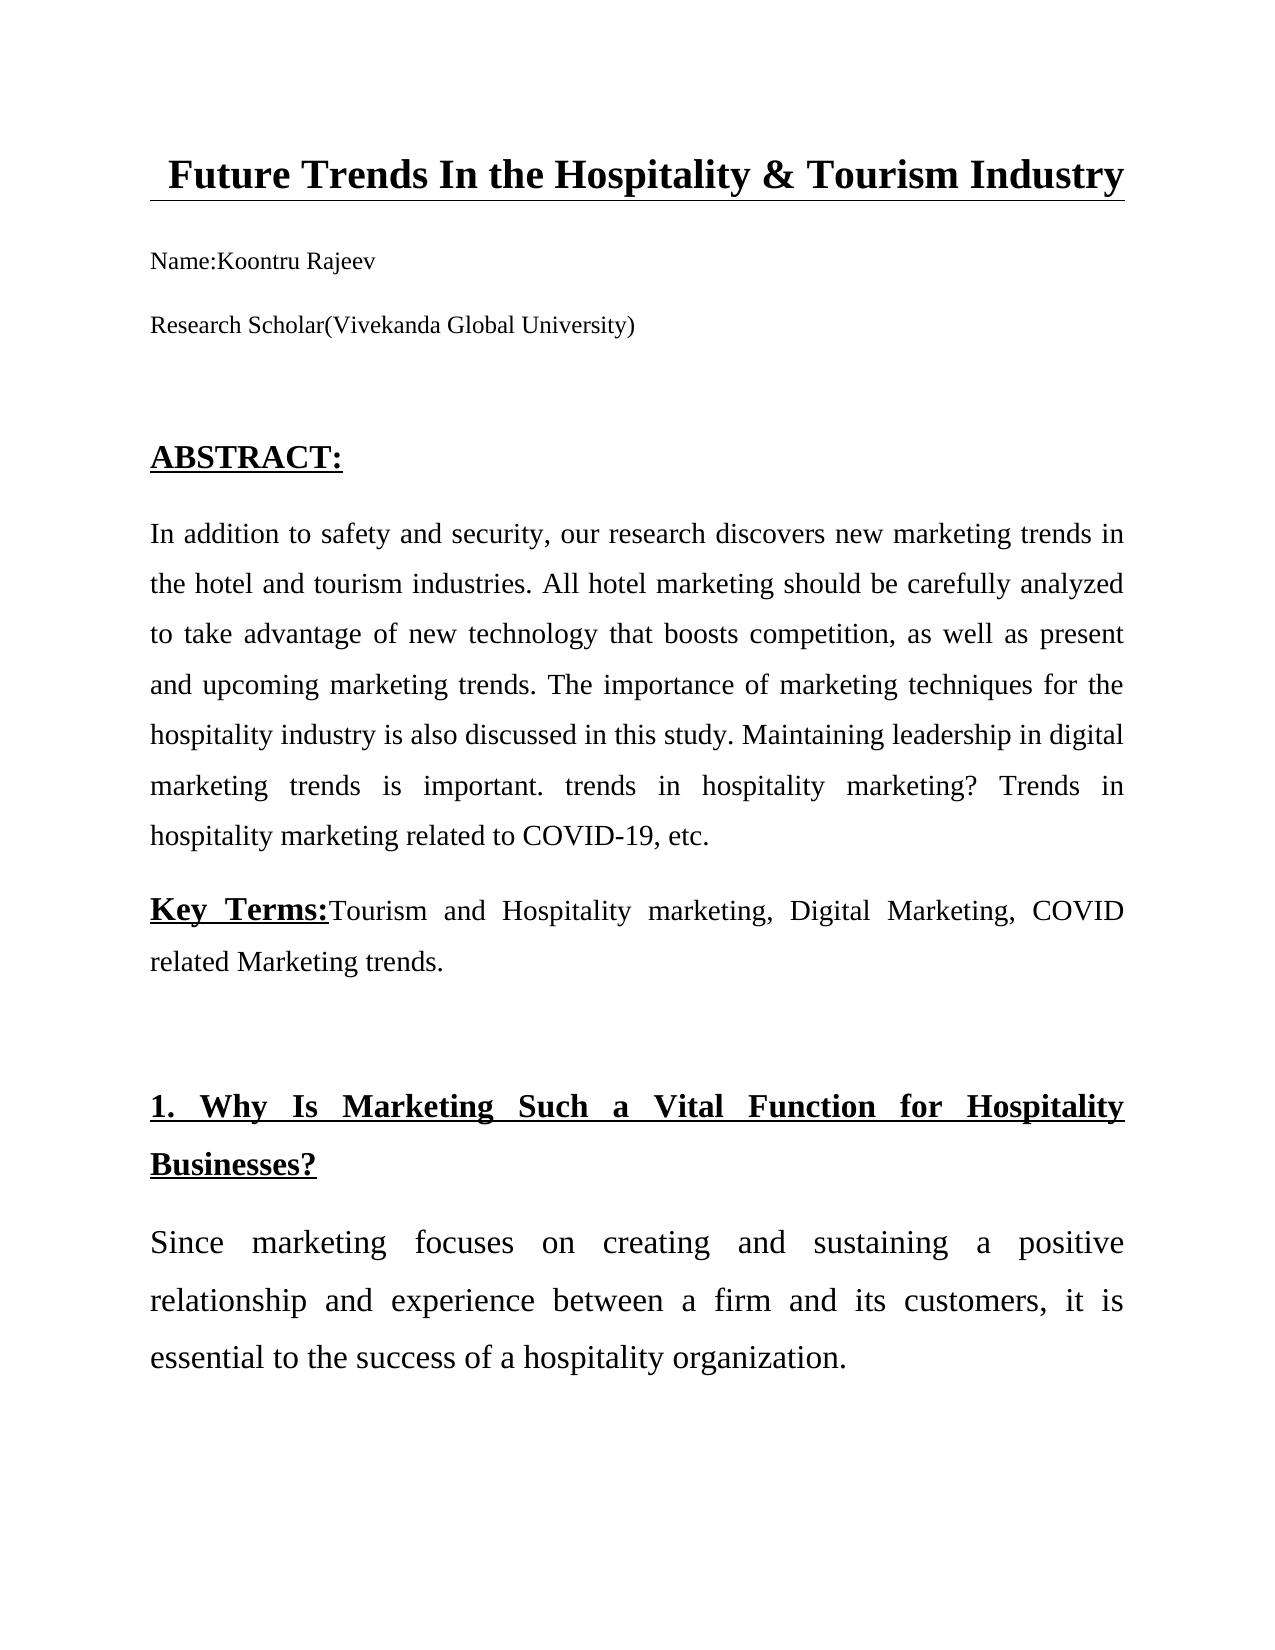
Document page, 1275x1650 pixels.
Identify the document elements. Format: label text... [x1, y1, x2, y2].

text Name:Koontru Rajeev [150, 246, 1125, 274]
text Since marketing focuses on creating and sustaining a positive relationship and experience between a firm and its customers, it is essential to the success of a hospitality organization. [150, 1222, 1125, 1376]
text Key Terms:Tourism and Hospitality marketing, Digital Marketing, COVID related Marketing trends. [150, 889, 1125, 978]
text Future Trends In the Hospitality & Tourism Industry [150, 150, 1125, 200]
text In addition to safety and security, our research discovers new marketing trends in the hotel and tourism industries. All hotel marketing should be carefully analyzed to take advantage of new technology that boosts competition, as well as present and upcoming marketing trends. The importance of marketing techniques for the hospitality industry is also discussed in this study. Maintaining leadership in digital marketing trends is important. trends in hospitality marketing? Trends in hospitality marketing related to COVID-19, etc. [150, 516, 1125, 851]
text Research Scholar(Vivekanda Global University) [150, 310, 1125, 338]
text 1. Why Is Marketing Such a Vital Function for Hospitality Businesses? [150, 1086, 1125, 1120]
text ABSTRACT: [150, 438, 1125, 476]
text 1. Why Is Marketing Such a Vital Function for Hospitality Businesses? [150, 1122, 1125, 1182]
